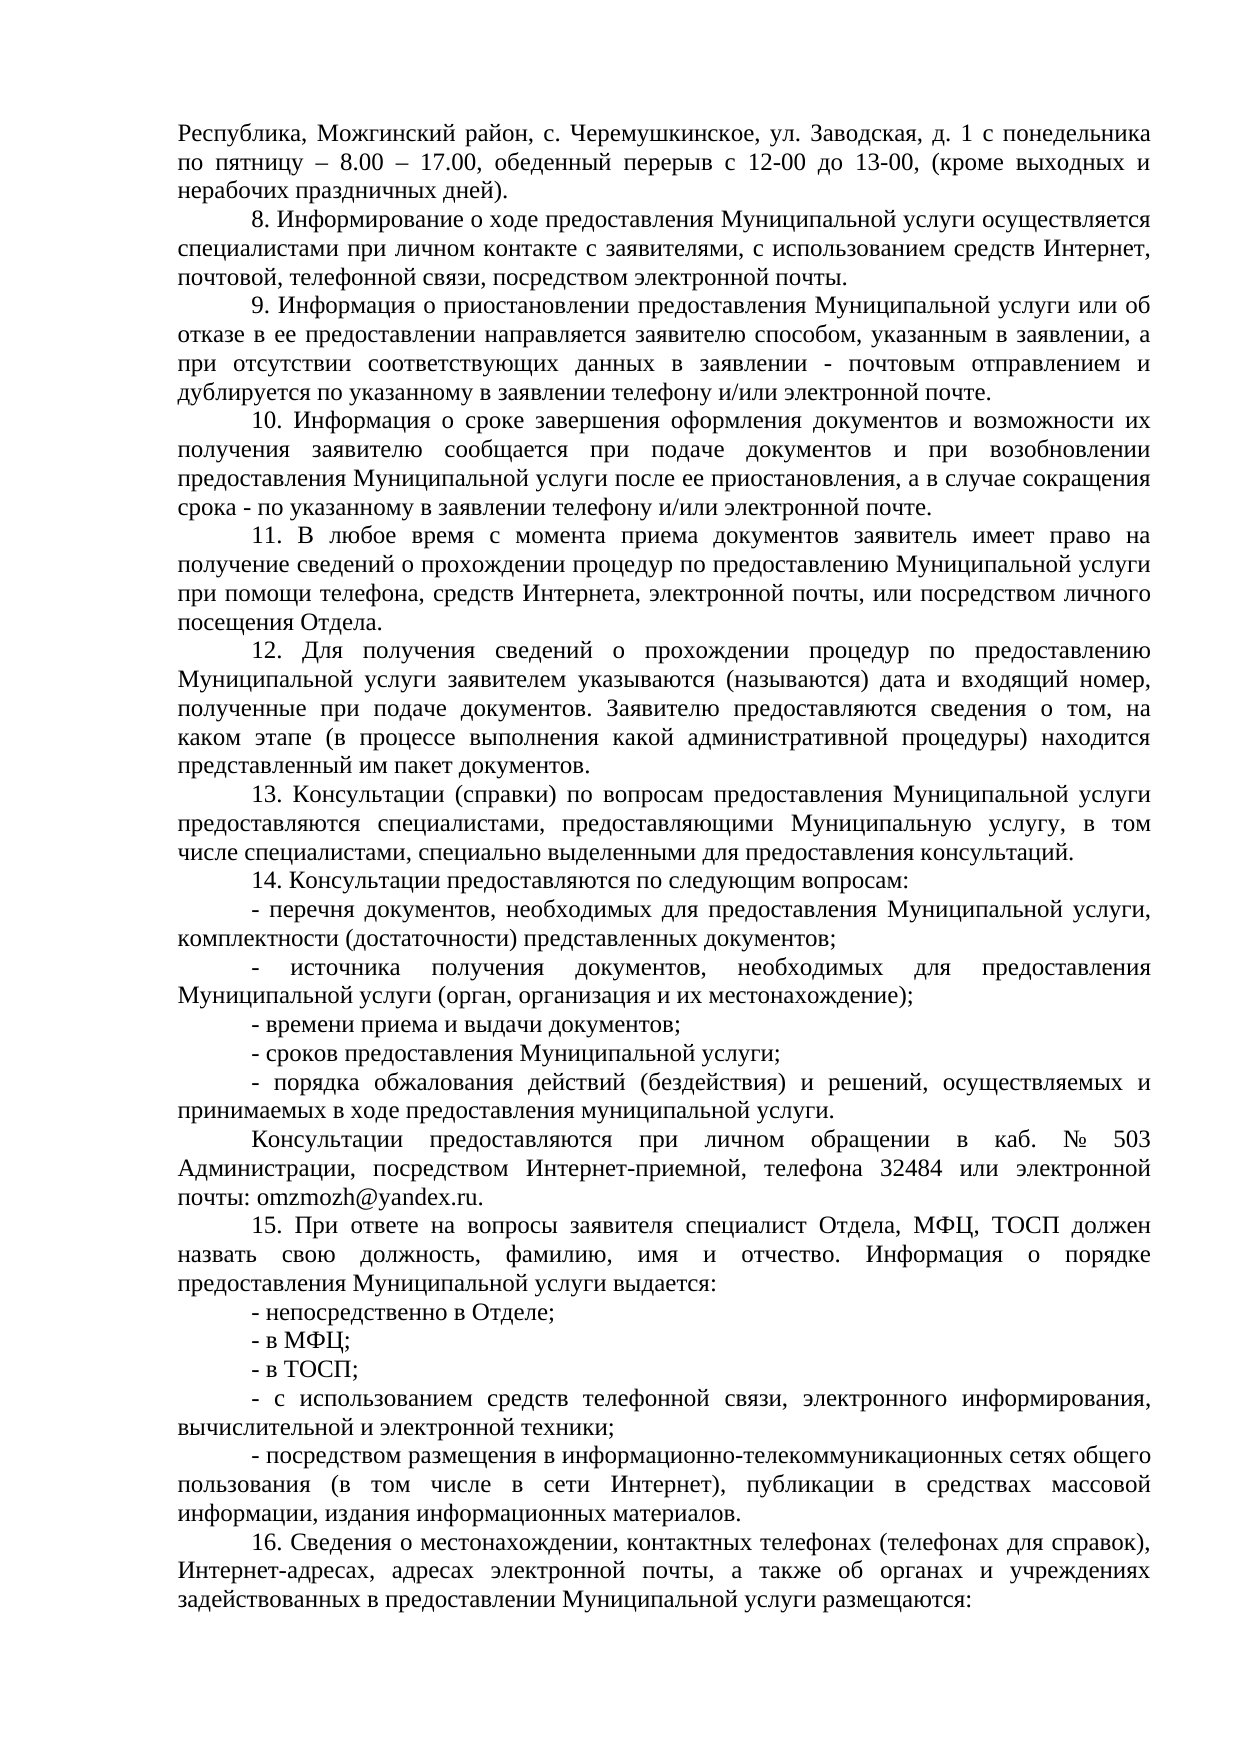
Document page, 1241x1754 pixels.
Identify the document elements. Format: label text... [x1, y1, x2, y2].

text 8. Информирование о ходе предоставления Муниципальной услуги осуществляется специалистами при личном контакте с заявителями, с использованием средств Интернет, почтовой, телефонной связи, посредством электронной почты. [177, 204, 1152, 291]
text 11. В любое время с момента приема документов заявитель имеет право на получение сведений о прохождении процедур по предоставлению Муниципальной услуги при помощи телефона, средств Интернета, электронной почты, или посредством личного посещения Отдела. [177, 521, 1152, 636]
text 14. Консультации предоставляются по следующим вопросам: [177, 866, 1152, 894]
text - непосредственно в Отделе; [177, 1297, 1152, 1326]
text 16. Сведения о местонахождении, контактных телефонах (телефонах для справок), Интернет-адресах, адресах электронной почты, а также об органах и учреждениях задействованных в предоставлении Муниципальной услуги размещаются: [177, 1527, 1152, 1613]
text 10. Информация о сроке завершения оформления документов и возможности их получения заявителю сообщается при подаче документов и при возобновлении предоставления Муниципальной услуги после ее приостановления, а в случае сокращения срока - по указанному в заявлении телефону и/или электронной почте. [177, 406, 1152, 521]
text - порядка обжалования действий (бездействия) и решений, осуществляемых и принимаемых в ходе предоставления муниципальной услуги. [177, 1067, 1152, 1124]
text - сроков предоставления Муниципальной услуги; [177, 1038, 1152, 1067]
text 15. При ответе на вопросы заявителя специалист Отдела, МФЦ, ТОСП должен назвать свою должность, фамилию, имя и отчество. Информация о порядке предоставления Муниципальной услуги выдается: [177, 1211, 1152, 1297]
text - посредством размещения в информационно-телекоммуникационных сетях общего пользования (в том числе в сети Интернет), публикации в средствах массовой информации, издания информационных материалов. [177, 1441, 1152, 1527]
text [177, 118, 1152, 204]
text 9. Информация о приостановлении предоставления Муниципальной услуги или об отказе в ее предоставлении направляется заявителю способом, указанным в заявлении, а при отсутствии соответствующих данных в заявлении - почтовым отправлением и дублируется по указанному в заявлении телефону и/или электронной почте. [177, 291, 1152, 406]
text - источника получения документов, необходимых для предоставления Муниципальной услуги (орган, организация и их местонахождение); [177, 952, 1152, 1009]
text - с использованием средств телефонной связи, электронного информирования, вычислительной и электронной техники; [177, 1383, 1152, 1441]
text 12. Для получения сведений о прохождении процедур по предоставлению Муниципальной услуги заявителем указываются (называются) дата и входящий номер, полученные при подаче документов. Заявителю предоставляются сведения о том, на каком этапе (в процессе выполнения какой административной процедуры) находится представленный им пакет документов. [177, 636, 1152, 779]
text - времени приема и выдачи документов; [177, 1009, 1152, 1038]
text - перечня документов, необходимых для предоставления Муниципальной услуги, комплектности (достаточности) представленных документов; [177, 894, 1152, 952]
text 13. Консультации (справки) по вопросам предоставления Муниципальной услуги предоставляются специалистами, предоставляющими Муниципальную услугу, в том числе специалистами, специально выделенными для предоставления консультаций. [177, 779, 1152, 866]
text - в ТОСП; [177, 1354, 1152, 1383]
text Консультации предоставляются при личном обращении в каб. № 503 Администрации, посредством Интернет-приемной, телефона 32484 или электронной почты: omzmozh@yandex.ru. [177, 1124, 1152, 1211]
text - в МФЦ; [177, 1326, 1152, 1354]
